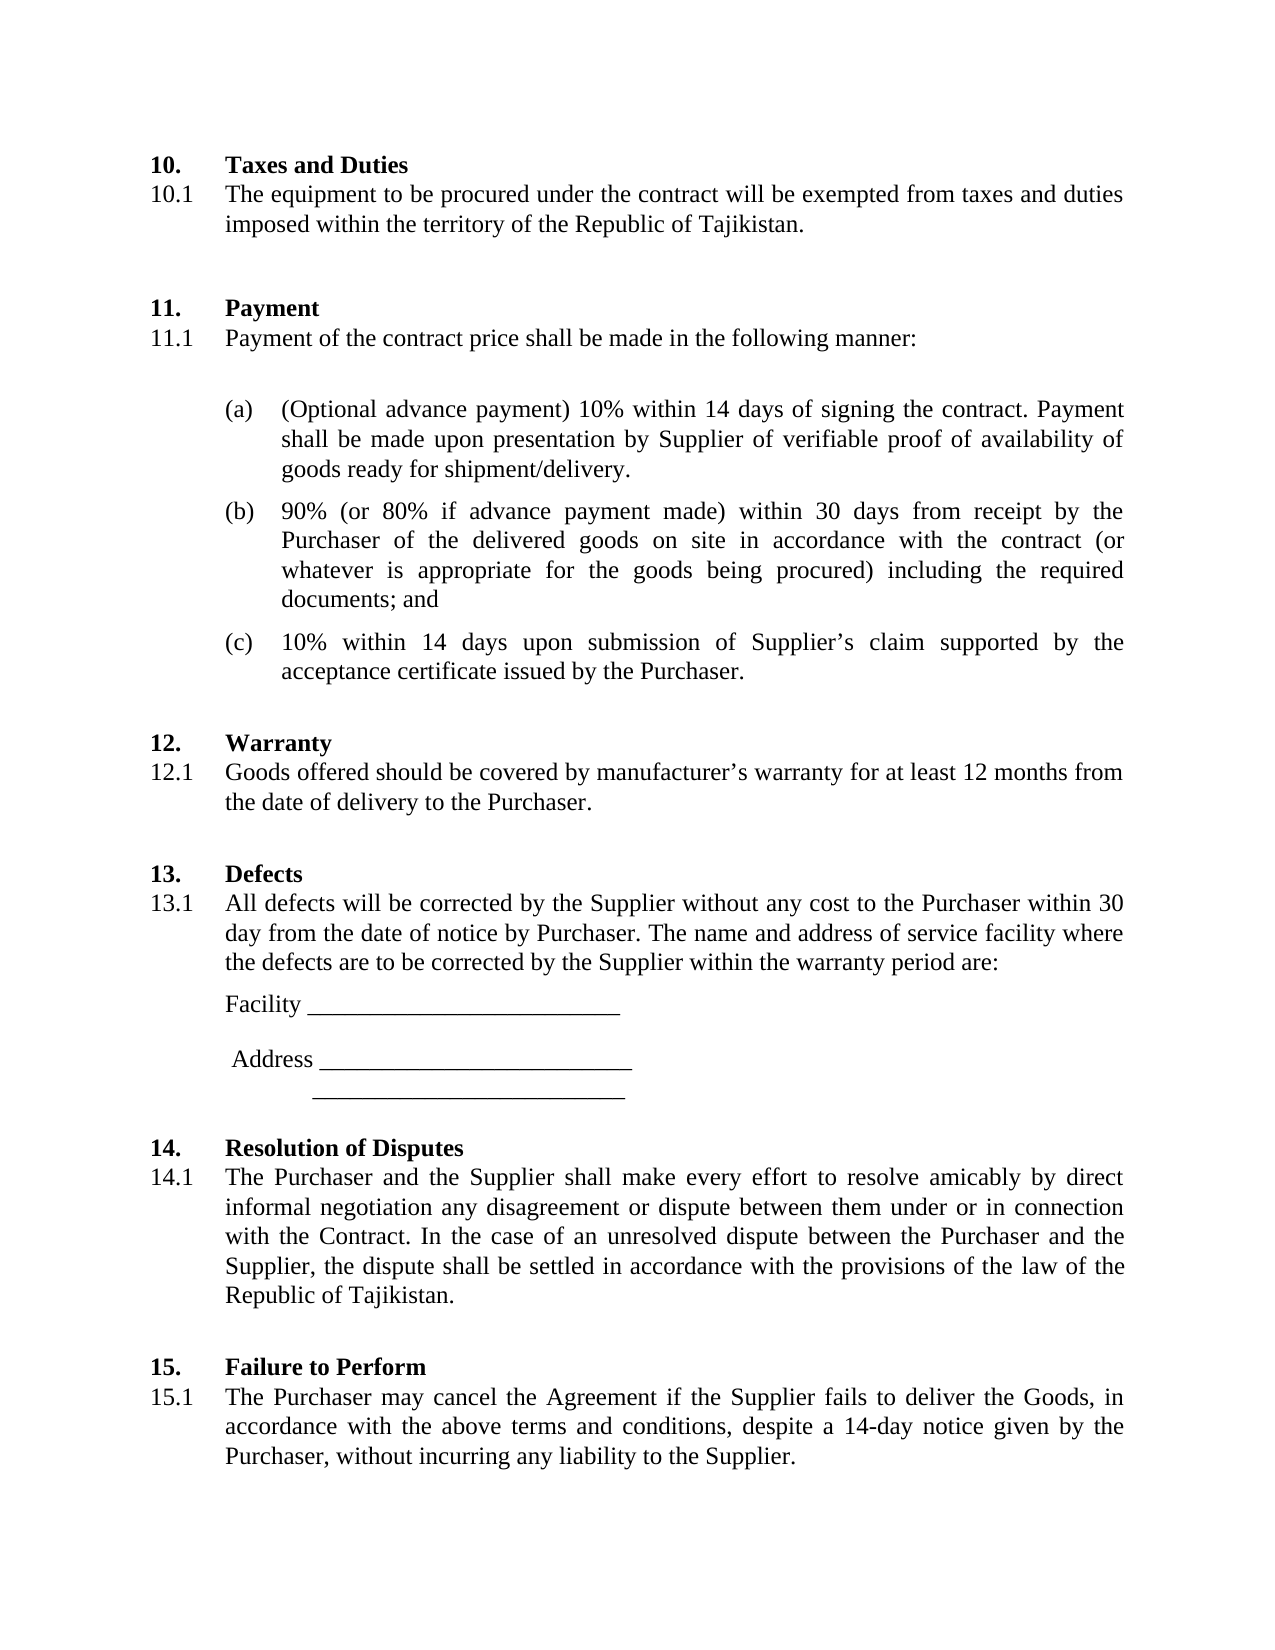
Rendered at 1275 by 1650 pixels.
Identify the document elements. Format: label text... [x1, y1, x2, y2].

text _________________________ [225, 1073, 1125, 1102]
list Payment [150, 293, 1125, 322]
text Address _________________________ [194, 1044, 1125, 1073]
list Defects [150, 859, 1125, 887]
list 10% within 14 days upon submission of Supplier’s claim supported by the acceptance certificate issued by the Purchaser. [225, 627, 1125, 685]
list 15.1 The Purchaser may cancel the Agreement if the Supplier fails to deliver the Goods, in accordance with the above terms and conditions, despite a 14-day notice given by the Purchaser, without incurring any liability to the Supplier. [150, 1382, 1125, 1470]
list 11.1 Payment of the contract price shall be made in the following manner: [150, 323, 1125, 352]
list 12.1 Goods offered should be covered by manufacturer’s warranty for at least 12 months from the date of delivery to the Purchaser. [150, 757, 1125, 816]
text Facility _________________________ [225, 989, 1125, 1018]
list 90% (or 80% if advance payment made) within 30 days from receipt by the Purchaser of the delivered goods on site in accordance with the contract (or whatever is appropriate for the goods being procured) including the required documents; and [225, 496, 1125, 613]
list Failure to Perform [150, 1352, 1125, 1381]
list 13.1 All defects will be corrected by the Supplier without any cost to the Purchaser within 30 day from the date of notice by Purchaser. The name and address of service facility where the defects are to be corrected by the Supplier within the warranty period are: [150, 888, 1125, 976]
list Resolution of Disputes [150, 1133, 1125, 1161]
list 14.1 The Purchaser and the Supplier shall make every effort to resolve amicably by direct informal negotiation any disagreement or dispute between them under or in connection with the Contract. In the case of an unresolved dispute between the Purchaser and the Supplier, the dispute shall be settled in accordance with the provisions of the law of the Republic of Tajikistan. [150, 1162, 1125, 1309]
list Warranty [150, 728, 1125, 757]
list Taxes and Duties [150, 150, 1125, 179]
list 10.1 The equipment to be procured under the contract will be exempted from taxes and duties imposed within the territory of the Republic of Tajikistan. [150, 179, 1125, 238]
list (Optional advance payment) 10% within 14 days of signing the contract. Payment shall be made upon presentation by Supplier of verifiable proof of availability of goods ready for shipment/delivery. [225, 394, 1125, 482]
